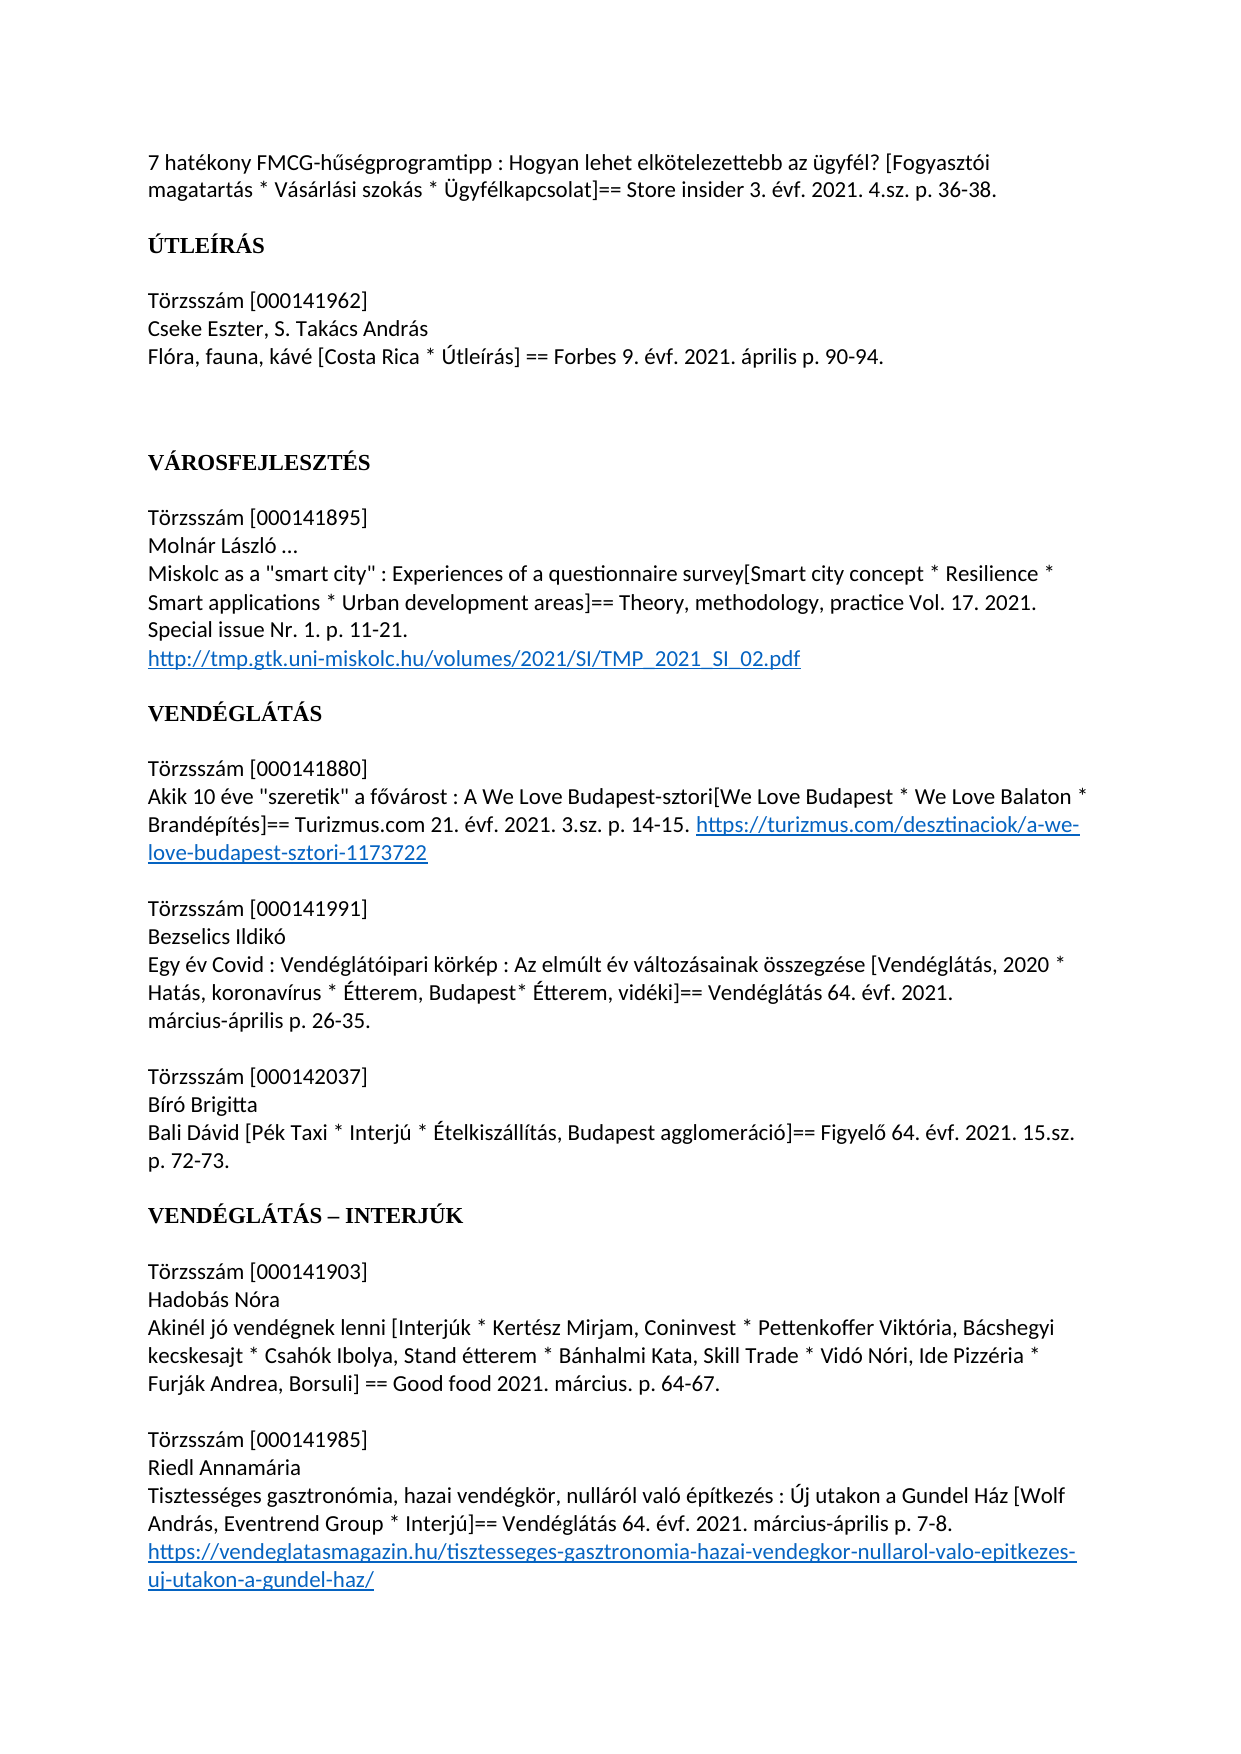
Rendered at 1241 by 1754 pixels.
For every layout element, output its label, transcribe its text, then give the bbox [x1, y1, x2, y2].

text Miskolc as a "smart city" : Experiences of a questionnaire survey[Smart city concept * Resilience * Smart applications * Urban development areas]== Theory, methodology, practice Vol. 17. 2021. Special issue Nr. 1. p. 11-21. [148, 559, 1093, 644]
text Cseke Eszter, S. Takács András [148, 314, 1093, 342]
text VÁROSFEJLESZTÉS [148, 449, 1093, 476]
text Akinél jó vendégnek lenni [Interjúk * Kertész Mirjam, Coninvest * Pettenkoffer Viktória, Bácshegyi kecskesajt * Csahók Ibolya, Stand étterem * Bánhalmi Kata, Skill Trade * Vidó Nóri, Ide Pizzéria * Furják Andrea, Borsuli] == Good food 2021. március. p. 64-67. [148, 1313, 1093, 1397]
text Tisztességes gasztronómia, hazai vendégkör, nulláról való építkezés : Új utakon a Gundel Ház [Wolf András, Eventrend Group * Interjú]== Vendéglátás 64. évf. 2021. március-április p. 7-8. [148, 1481, 1093, 1537]
text Egy év Covid : Vendéglátóipari körkép : Az elmúlt év változásainak összegzése [Vendéglátás, 2020 * Hatás, koronavírus * Étterem, Budapest* Étterem, vidéki]== Vendéglátás 64. évf. 2021. [148, 950, 1093, 1006]
text Bezselics Ildikó [148, 922, 1093, 950]
text Törzsszám [000141962] [148, 286, 1093, 314]
text Bali Dávid [Pék Taxi * Interjú * Ételkiszállítás, Budapest agglomeráció]== Figyelő 64. évf. 2021. 15.sz. p. 72-73. [148, 1118, 1093, 1174]
text Törzsszám [000141880] [148, 754, 1093, 782]
text Törzsszám [000141991] [148, 894, 1093, 922]
text Hadobás Nóra [148, 1285, 1093, 1313]
text VENDÉGLÁTÁS [148, 700, 1093, 726]
text Flóra, fauna, kávé [Costa Rica * Útleírás] == Forbes 9. évf. 2021. április p. 90-94. [148, 342, 1093, 370]
text Bíró Brigitta [148, 1090, 1093, 1118]
text http://tmp.gtk.uni-miskolc.hu/volumes/2021/SI/TMP_2021_SI_02.pdf [148, 644, 1093, 672]
text március-április p. 26-35. [148, 1006, 1093, 1034]
text Törzsszám [000141903] [148, 1257, 1093, 1285]
text Törzsszám [000142037] [148, 1062, 1093, 1090]
text Riedl Annamária [148, 1453, 1093, 1481]
text Törzsszám [000141985] [148, 1425, 1093, 1453]
text Molnár László … [148, 532, 1093, 559]
text https://vendeglatasmagazin.hu/tisztesseges-gasztronomia-hazai-vendegkor-nullarol-valo-epitkezes-uj-utakon-a-gundel-haz/ [148, 1537, 1093, 1593]
text Akik 10 éve "szeretik" a fővárost : A We Love Budapest-sztori[We Love Budapest * We Love Balaton * Brandépítés]== Turizmus.com 21. évf. 2021. 3.sz. p. 14-15. https://turizmus.com/desztinaciok/a-we-love-budapest-sztori-1173722 [148, 782, 1093, 866]
text ÚTLEÍRÁS [148, 232, 1093, 258]
text VENDÉGLÁTÁS – INTERJÚK [148, 1202, 1093, 1229]
text 7 hatékony FMCG-hűségprogramtipp : Hogyan lehet elkötelezettebb az ügyfél? [Fogyasztói magatartás * Vásárlási szokás * Ügyfélkapcsolat]== Store insider 3. évf. 2021. 4.sz. p. 36-38. [148, 148, 1093, 204]
text Törzsszám [000141895] [148, 503, 1093, 532]
